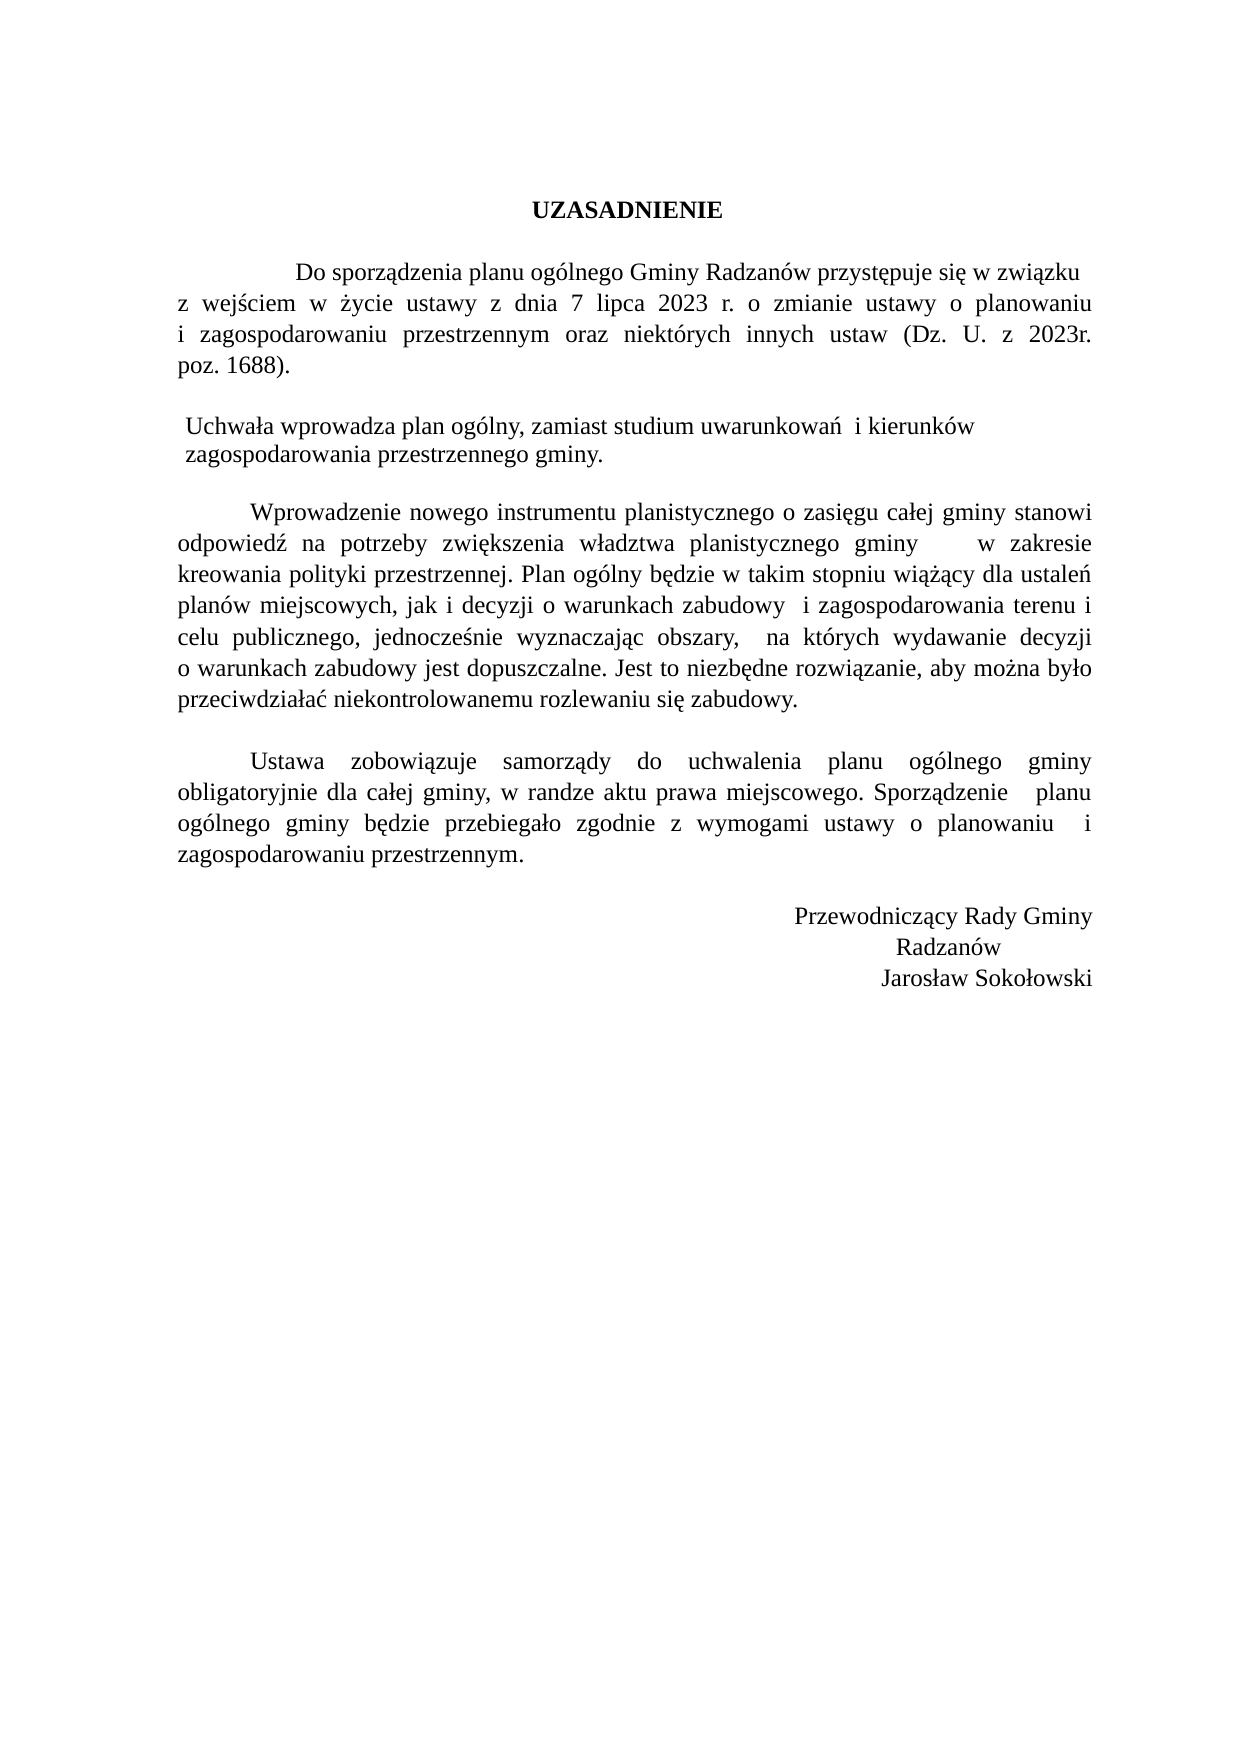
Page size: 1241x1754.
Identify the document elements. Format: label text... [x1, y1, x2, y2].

list z wejściem w życie ustawy z dnia 7 lipca 2023 r. o zmianie ustawy o planowaniu i zagospodarowaniu przestrzennym oraz niektórych innych ustaw (Dz. U. z 2023r. poz. 1688). [177, 288, 1093, 379]
list Wprowadzenie nowego instrumentu planistycznego o zasięgu całej gminy stanowi odpowiedź na potrzeby zwiększenia władztwa planistycznego gminy w zakresie kreowania polityki przestrzennej. Plan ogólny będzie w takim stopniu wiążący dla ustaleń planów miejscowych, jak i decyzji o warunkach zabudowy i zagospodarowania terenu i celu publicznego, jednocześnie wyznaczając obszary, na których wydawanie decyzji o warunkach zabudowy jest dopuszczalne. Jest to niezbędne rozwiązanie, aby można było przeciwdziałać niekontrolowanemu rozlewaniu się zabudowy. [177, 497, 1093, 712]
list Ustawa zobowiązuje samorządy do uchwalenia planu ogólnego gminy obligatoryjnie dla całej gminy, w randze aktu prawa miejscowego. Sporządzenie planu ogólnego gminy będzie przebiegało zgodnie z wymogami ustawy o planowaniu i zagospodarowaniu przestrzennym. [177, 746, 1093, 868]
text Uchwała wprowadza plan ogólny, zamiast studium uwarunkowań i kierunków [148, 411, 1093, 439]
list UZASADNIENIE [162, 195, 1093, 224]
list Do sporządzenia planu ogólnego Gminy Radzanów przystępuje się w związku [223, 257, 1093, 286]
list Przewodniczący Rady Gminy [223, 901, 1093, 930]
list Radzanów [223, 932, 1093, 961]
list Jarosław Sokołowski [223, 963, 1093, 992]
text zagospodarowania przestrzennego gminy. [148, 439, 1093, 468]
